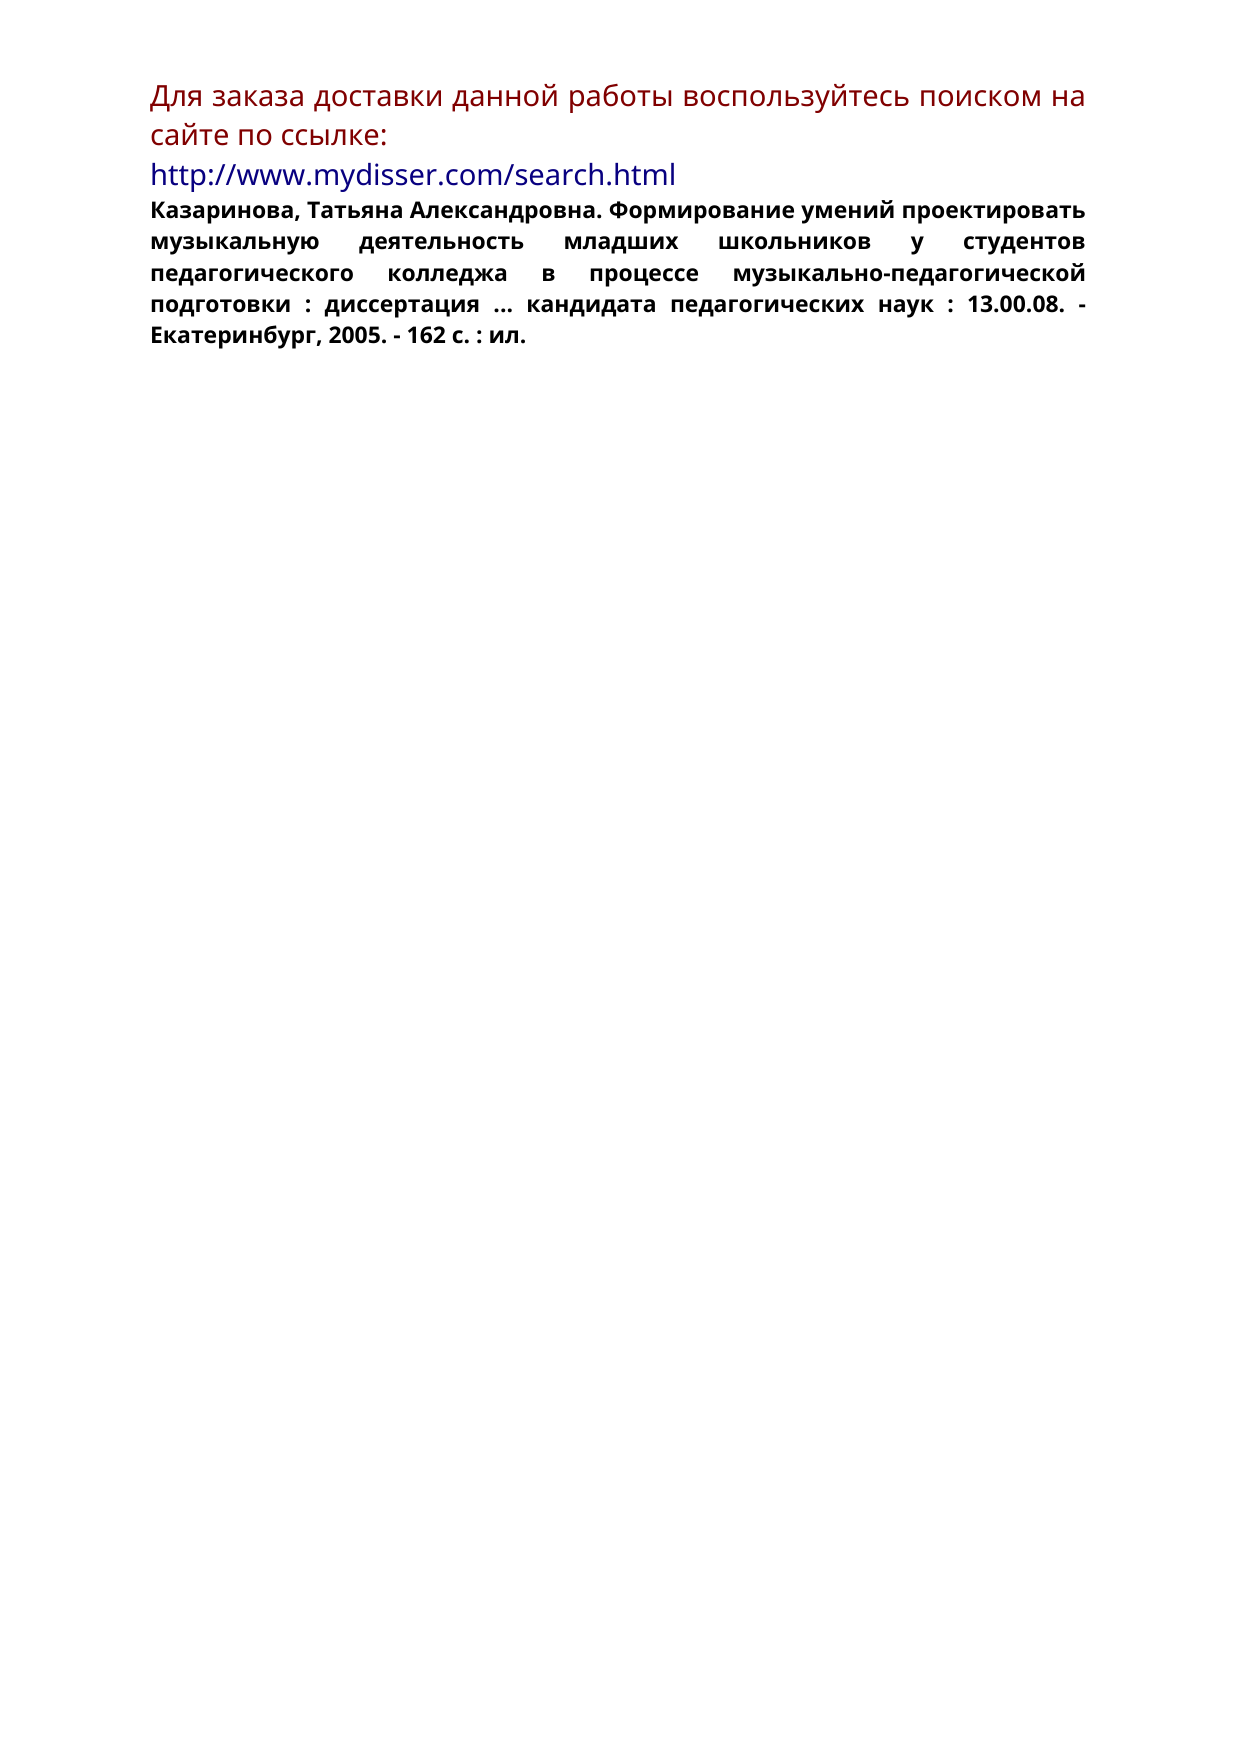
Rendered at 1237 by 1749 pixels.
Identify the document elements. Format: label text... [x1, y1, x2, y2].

text Казаринова, Татьяна Александровна. Формирование умений проектировать музыкальную деятельность младших школьников у студентов педагогического колледжа в процессе музыкально-педагогической подготовки : диссертация ... кандидата педагогических наук : 13.00.08. - Екатеринбург, 2005. - 162 с. : ил. [150, 194, 1086, 350]
